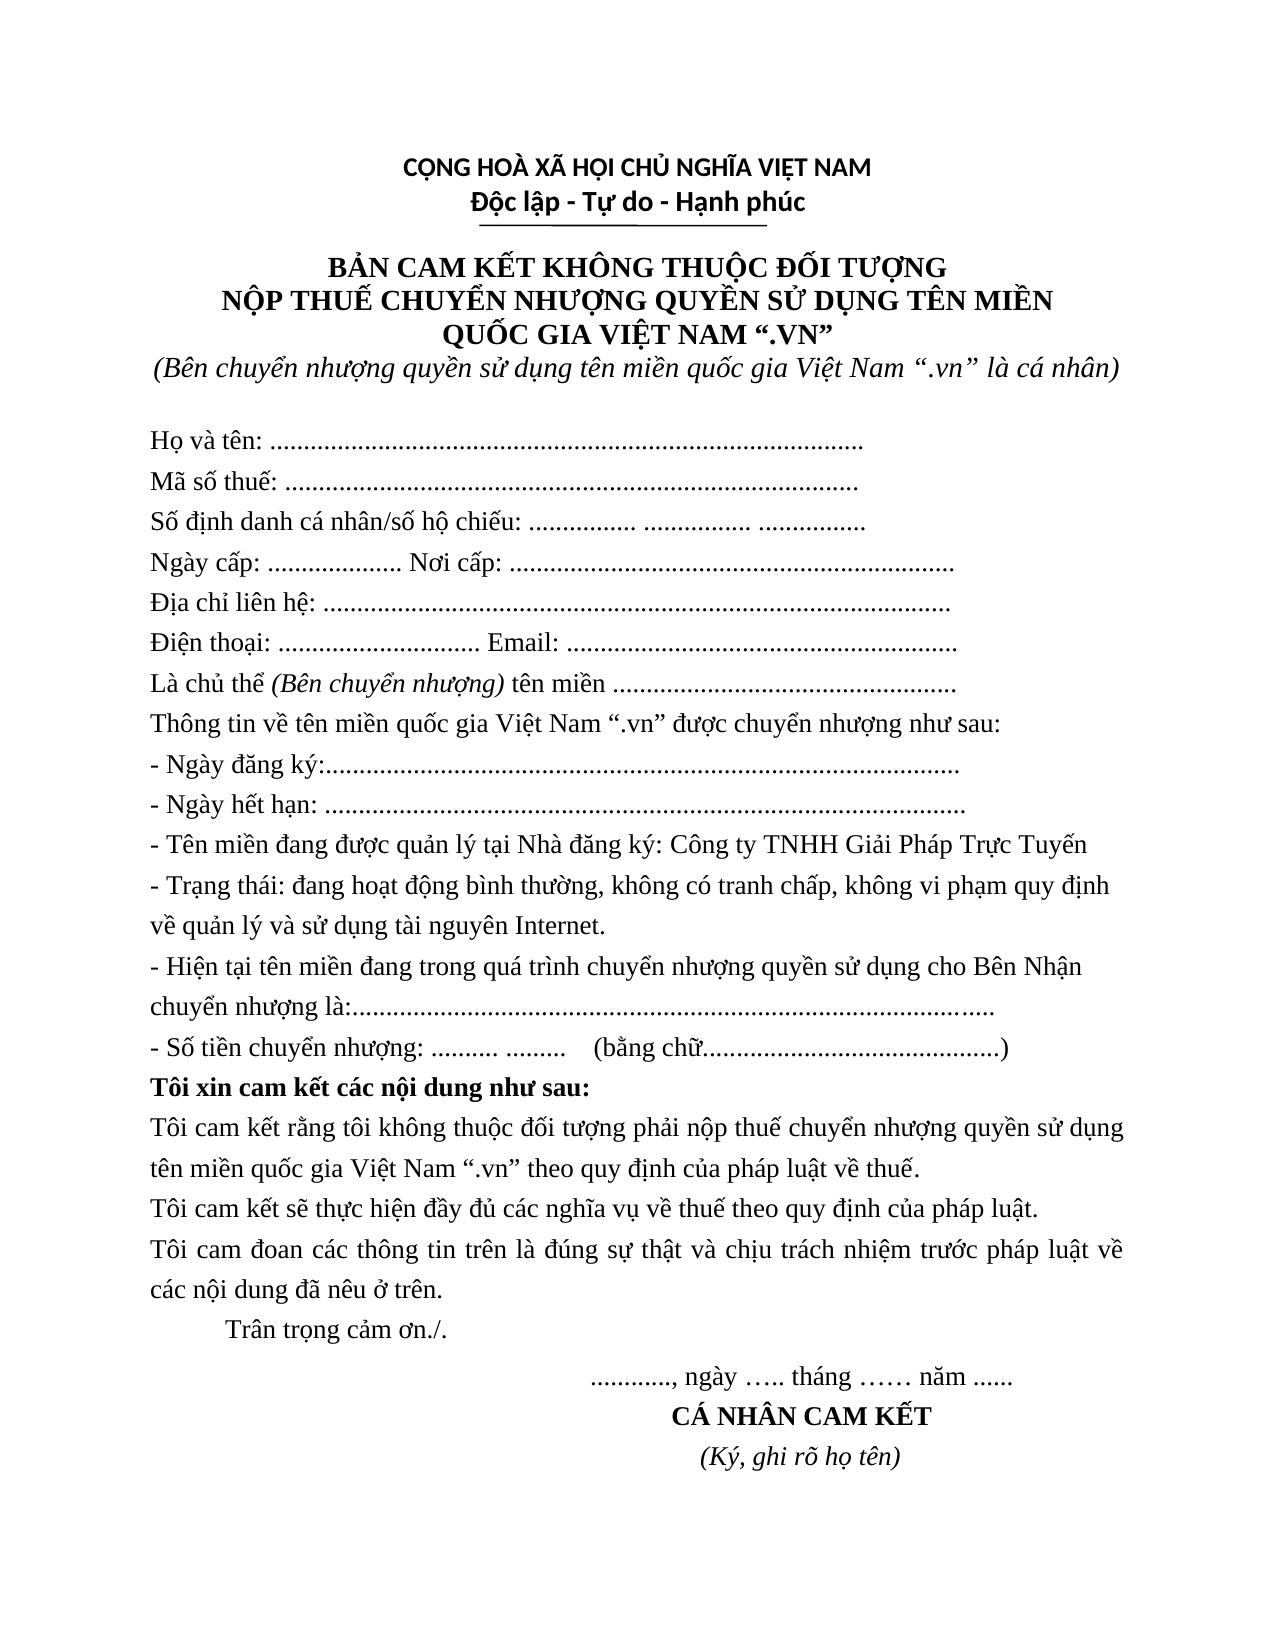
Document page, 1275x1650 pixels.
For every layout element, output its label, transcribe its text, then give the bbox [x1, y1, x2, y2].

text Tôi cam đoan các thông tin trên là đúng sự thật và chịu trách nhiệm trước pháp luật về các nội dung đã nêu ở trên. [150, 1233, 1125, 1304]
text Trân trọng cảm ơn./. [150, 1313, 1125, 1345]
text Ngày cấp: .................... Nơi cấp: .................................................................. [150, 546, 1125, 577]
text Là chủ thể (Bên chuyển nhượng) tên miền ................................................... [150, 667, 1125, 698]
text - Tên miền đang được quản lý tại Nhà đăng ký: Công ty TNHH Giải Pháp Trực Tuyến [150, 828, 1125, 860]
text Mã số thuế: ..................................................................................... [150, 465, 1125, 496]
text - Trạng thái: đang hoạt động bình thường, không có tranh chấp, không vi phạm quy định về quản lý và sử dụng tài nguyên Internet. [150, 869, 1125, 941]
text - Số tiền chuyển nhượng: .......... ......... (bằng chữ............................................) [150, 1031, 1125, 1062]
text - Hiện tại tên miền đang trong quá trình chuyển nhượng quyền sử dụng cho Bên Nhận chuyển nhượng là:............................................................................................... [150, 950, 1125, 1021]
table_header ............, ngày ….. tháng …… năm ...... [497, 1360, 1106, 1400]
text Tôi cam kết sẽ thực hiện đầy đủ các nghĩa vụ về thuế theo quy định của pháp luật. [150, 1192, 1125, 1223]
table_cell CÁ NHÂN CAM KẾT (Ký, ghi rõ họ tên) [497, 1400, 1106, 1480]
text - Ngày hết hạn: ............................................................................................... [150, 788, 1125, 819]
text Địa chỉ liên hệ: ............................................................................................. [150, 586, 1125, 617]
table_header CỘNG HOÀ XÃ HỘI CHỦ NGHĨA VIỆT NAM Độc lập - Tự do - Hạnh phúc [152, 150, 1123, 219]
text Họ và tên: ........................................................................................ [150, 424, 1125, 456]
title (Bên chuyển nhượng quyền sử dụng tên miền quốc gia Việt Nam “.vn” là cá nhân) [150, 350, 1125, 384]
text Số định danh cá nhân/số hộ chiếu: ................ ................ ................ [150, 505, 1125, 536]
text Điện thoại: .............................. Email: .......................................................... [150, 626, 1125, 658]
title NỘP THUẾ CHUYỂN NHƯỢNG QUYỀN SỬ DỤNG TÊN MIỀN [150, 283, 1125, 317]
title QUỐC GIA VIỆT NAM “.VN” [150, 317, 1125, 350]
text Thông tin về tên miền quốc gia Việt Nam “.vn” được chuyển nhượng như sau: [150, 707, 1125, 738]
title BẢN CAM KẾT KHÔNG THUỘC ĐỐI TƯỢNG [150, 250, 1125, 283]
text Tôi xin cam kết các nội dung như sau: [150, 1071, 1125, 1102]
text - Ngày đăng ký:.............................................................................................. [150, 748, 1125, 779]
list Tôi cam kết rằng tôi không thuộc đối tượng phải nộp thuế chuyển nhượng quyền sử dụng tên miền quốc gia Việt Nam “.vn” theo quy định của pháp luật về thuế. [150, 1111, 1125, 1183]
